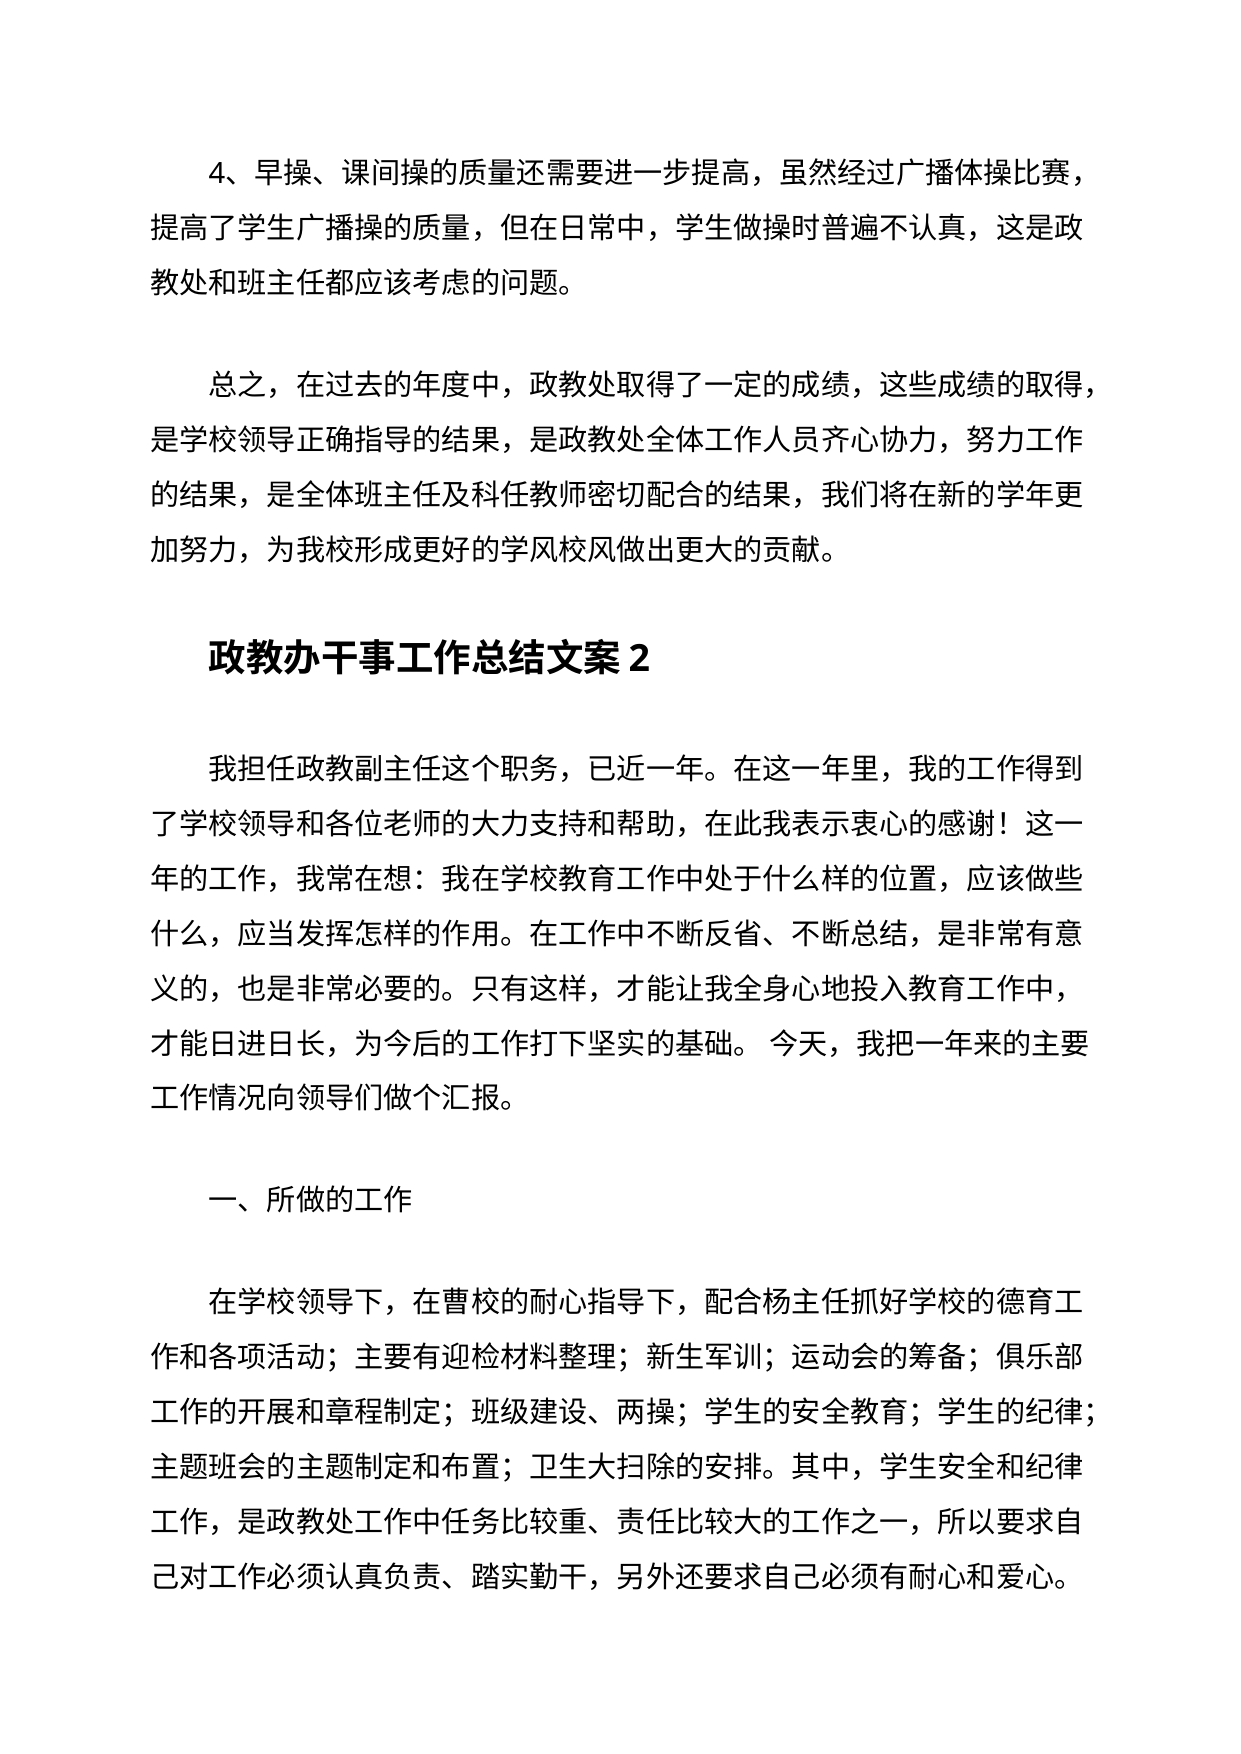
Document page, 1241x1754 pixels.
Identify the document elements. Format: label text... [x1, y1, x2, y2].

text 一、所做的工作 [150, 1177, 1090, 1219]
text 4、早操、课间操的质量还需要进一步提高，虽然经过广播体操比赛，提高了学生广播操的质量，但在日常中，学生做操时普遍不认真，这是政教处和班主任都应该考虑的问题。 [150, 150, 1090, 302]
text 我担任政教副主任这个职务，已近一年。在这一年里，我的工作得到了学校领导和各位老师的大力支持和帮助，在此我表示衷心的感谢！这一年的工作，我常在想：我在学校教育工作中处于什么样的位置，应该做些什么，应当发挥怎样的作用。在工作中不断反省、不断总结，是非常有意义的，也是非常必要的。只有这样，才能让我全身心地投入教育工作中，才能日进日长，为今后的工作打下坚实的基础。 今天，我把一年来的主要工作情况向领导们做个汇报。 [150, 746, 1090, 1117]
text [150, 1279, 1090, 1595]
text 总之，在过去的年度中，政教处取得了一定的成绩，这些成绩的取得，是学校领导正确指导的结果，是政教处全体工作人员齐心协力，努力工作的结果，是全体班主任及科任教师密切配合的结果，我们将在新的学年更加努力，为我校形成更好的学风校风做出更大的贡献。 [150, 362, 1090, 569]
text 政教办干事工作总结文案2 [150, 628, 1090, 683]
